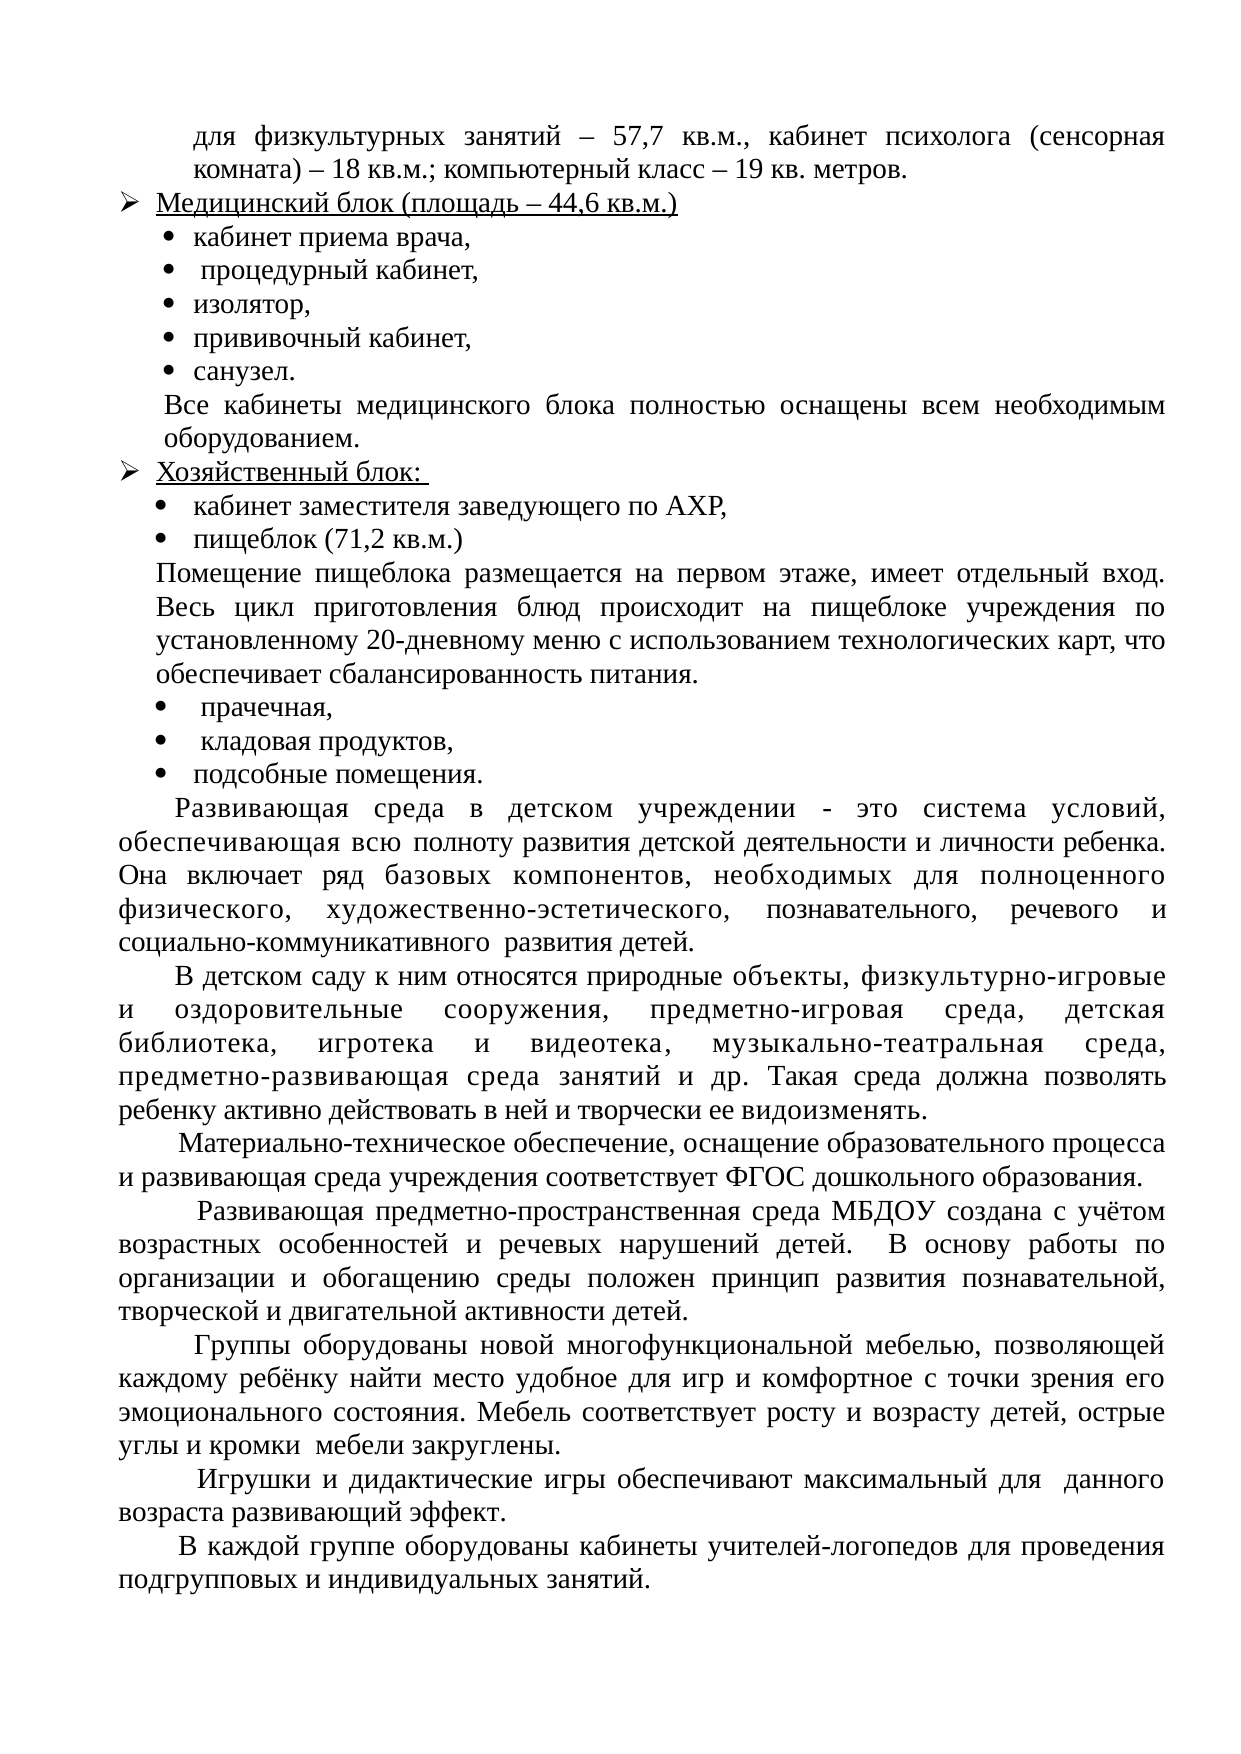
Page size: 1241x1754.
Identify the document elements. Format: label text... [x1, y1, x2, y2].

text Все кабинеты медицинского блока полностью оснащены всем необходимым оборудованием. [163, 387, 1167, 454]
list Хозяйственный блок: [118, 454, 1167, 488]
list кабинет приема врача, [163, 219, 1167, 252]
text Игрушки и дидактические игры обеспечивают максимальный для данного возраста развивающий эффект. [118, 1461, 1167, 1528]
list подсобные помещения. [156, 757, 1167, 790]
list прививочный кабинет, [163, 320, 1167, 353]
text Помещение пищеблока размещается на первом этаже, имеет отдельный вход. Весь цикл приготовления блюд происходит на пищеблоке учреждения по установленному 20-дневному меню с использованием технологических карт, что обеспечивает сбалансированность питания. [156, 555, 1167, 689]
list прачечная, [156, 689, 1167, 723]
text Группы оборудованы новой многофункциональной мебелью, позволяющей каждому ребёнку найти место удобное для игр и комфортное с точки зрения его эмоционального состояния. Мебель соответствует росту и возрасту детей, острые углы и кромки мебели закруглены. [118, 1327, 1167, 1461]
list Медицинский блок (площадь – 44,6 кв.м.) [118, 185, 1167, 219]
text В детском саду к ним относятся природные объекты, физкультурно-игровые и оздоровительные сооружения, предметно-игровая среда, детская библиотека, игротека и видеотека, музыкально-театральная среда, предметно-развивающая среда занятий и др. Такая среда должна позволять ребенку активно действовать в ней и творчески ее видоизменять. [118, 958, 1167, 1126]
list кладовая продуктов, [156, 723, 1167, 757]
list процедурный кабинет, [163, 252, 1167, 286]
list изолятор, [163, 286, 1167, 320]
list пищеблок (71,2 кв.м.) [156, 521, 1167, 555]
text Материально-техническое обеспечение, оснащение образовательного процесса и развивающая среда учреждения соответствует ФГОС дошкольного образования. [118, 1126, 1167, 1193]
text В каждой группе оборудованы кабинеты учителей-логопедов для проведения подгрупповых и индивидуальных занятий. [118, 1528, 1167, 1595]
text Развивающая предметно-пространственная среда МБДОУ создана с учётом возрастных особенностей и речевых нарушений детей. В основу работы по организации и обогащению среды положен принцип развития познавательной, творческой и двигательной активности детей. [118, 1193, 1167, 1327]
list кабинет заместителя заведующего по АХР, [156, 488, 1167, 521]
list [156, 118, 1167, 185]
list санузел. [163, 353, 1167, 387]
text Развивающая среда в детском учреждении - это система условий, обеспечивающая всю полноту развития детской деятельности и личности ребенка. Она включает ряд базовых компонентов, необходимых для полноценного физического, художественно-эстетического, познавательного, речевого и социально-коммуникативного развития детей. [118, 790, 1167, 958]
